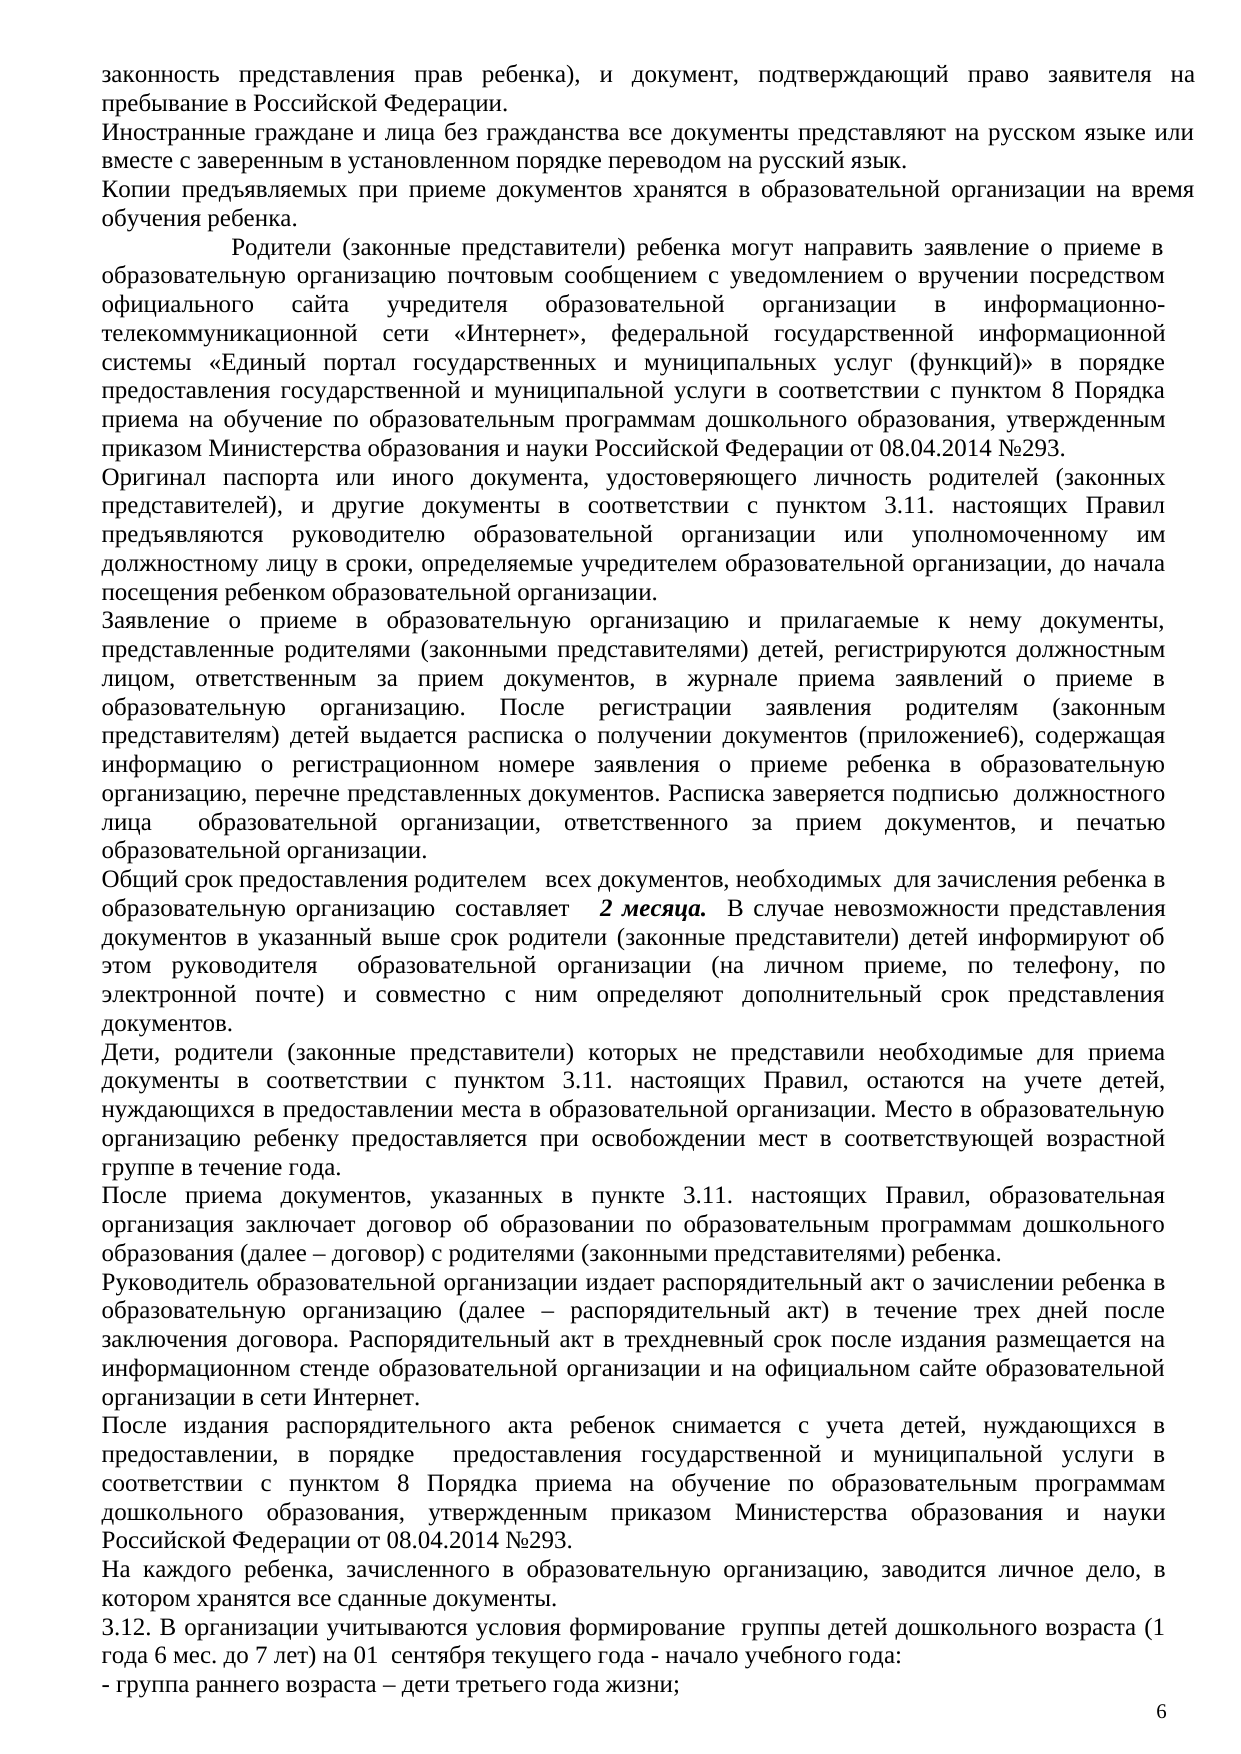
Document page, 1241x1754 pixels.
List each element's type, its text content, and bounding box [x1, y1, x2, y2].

text Родители (законные представители) ребенка могут направить заявление о приеме в образовательную организацию почтовым сообщением с уведомлением о вручении посредством официального сайта учредителя образовательной организации в информационно-телекоммуникационной сети «Интернет», федеральной государственной информационной системы «Единый портал государственных и муниципальных услуг (функций)» в порядке предоставления государственной и муниципальной услуги в соответствии с пунктом 8 Порядка приема на обучение по образовательным программам дошкольного образования, утвержденным приказом Министерства образования и науки Российской Федерации от 08.04.2014 №293. [101, 232, 1166, 462]
text Заявление о приеме в образовательную организацию и прилагаемые к нему документы, представленные родителями (законными представителями) детей, регистрируются должностным лицом, ответственным за прием документов, в журнале приема заявлений о приеме в образовательную организацию. После регистрации заявления родителям (законным представителям) детей выдается расписка о получении документов (приложение6), содержащая информацию о регистрационном номере заявления о приеме ребенка в образовательную организацию, перечне представленных документов. Расписка заверяется подписью должностного лица образовательной организации, ответственного за прием документов, и печатью образовательной организации. [101, 605, 1166, 864]
text Общий срок предоставления родителем всех документов, необходимых для зачисления ребенка в образовательную организацию составляет 2 месяца. В случае невозможности представления документов в указанный выше срок родители (законные представители) детей информируют об этом руководителя образовательной организации (на личном приеме, по телефону, по электронной почте) и совместно с ним определяют дополнительный срок представления документов. [101, 864, 1166, 1037]
text После издания распорядительного акта ребенок снимается с учета детей, нуждающихся в предоставлении, в порядке предоставления государственной и муниципальной услуги в соответствии с пунктом 8 Порядка приема на обучение по образовательным программам дошкольного образования, утвержденным приказом Министерства образования и науки Российской Федерации от 08.04.2014 №293. [101, 1410, 1166, 1554]
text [101, 59, 1196, 117]
text - группа раннего возраста – дети третьего года жизни; [101, 1669, 1166, 1698]
text Оригинал паспорта или иного документа, удостоверяющего личность родителей (законных представителей), и другие документы в соответствии с пунктом 3.11. настоящих Правил предъявляются руководителю образовательной организации или уполномоченному им должностному лицу в сроки, определяемые учредителем образовательной организации, до начала посещения ребенком образовательной организации. [101, 462, 1166, 605]
text Иностранные граждане и лица без гражданства все документы представляют на русском языке или вместе с заверенным в установленном порядке переводом на русский язык. [101, 117, 1196, 174]
text Руководитель образовательной организации издает распорядительный акт о зачислении ребенка в образовательную организацию (далее – распорядительный акт) в течение трех дней после заключения договора. Распорядительный акт в трехдневный срок после издания размещается на информационном стенде образовательной организации и на официальном сайте образовательной организации в сети Интернет. [101, 1267, 1166, 1410]
text Копии предъявляемых при приеме документов хранятся в образовательной организации на время обучения ребенка. [101, 174, 1196, 232]
text На каждого ребенка, зачисленного в образовательную организацию, заводится личное дело, в котором хранятся все сданные документы. [101, 1554, 1166, 1612]
text Дети, родители (законные представители) которых не представили необходимые для приема документы в соответствии с пунктом 3.11. настоящих Правил, остаются на учете детей, нуждающихся в предоставлении места в образовательной организации. Место в образовательную организацию ребенку предоставляется при освобождении мест в соответствующей возрастной группе в течение года. [101, 1037, 1166, 1180]
text После приема документов, указанных в пункте 3.11. настоящих Правил, образовательная организация заключает договор об образовании по образовательным программам дошкольного образования (далее – договор) с родителями (законными представителями) ребенка. [101, 1180, 1166, 1267]
text 3.12. В организации учитываются условия формирование группы детей дошкольного возраста (1 года 6 мес. до 7 лет) на 01 сентября текущего года - начало учебного года: [101, 1612, 1166, 1669]
